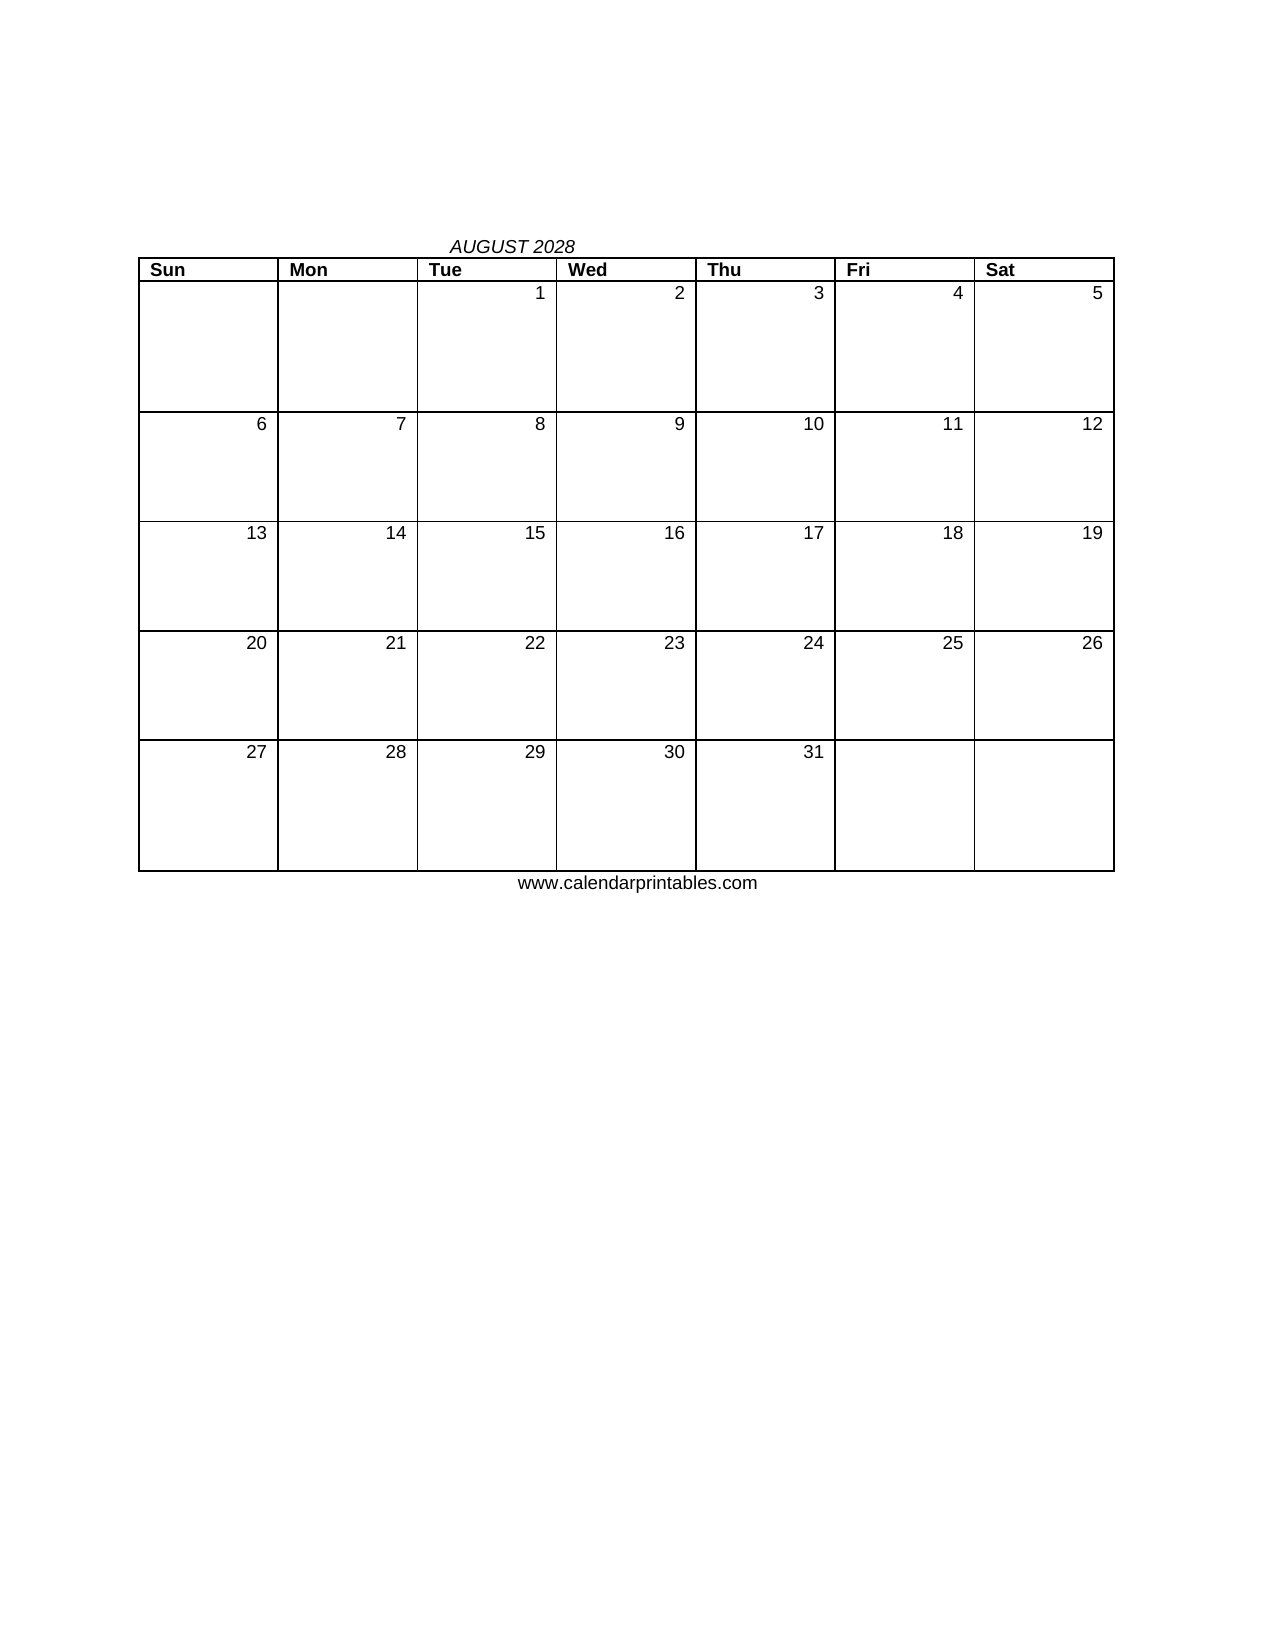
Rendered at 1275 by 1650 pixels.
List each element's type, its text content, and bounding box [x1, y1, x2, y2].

table_cell 8 [418, 413, 556, 521]
table_cell 29 [418, 741, 556, 870]
table_cell 27 [140, 741, 277, 870]
table_cell 17 [697, 522, 834, 630]
table_cell 28 [279, 741, 417, 870]
table_cell 15 [418, 522, 556, 630]
table_cell 13 [140, 522, 277, 630]
table_cell 30 [557, 741, 695, 870]
table_cell [836, 741, 974, 870]
table_cell [279, 282, 417, 411]
subtitle August 2028 [150, 236, 1125, 257]
table_cell 19 [975, 522, 1113, 630]
table_cell 31 [697, 741, 834, 870]
table_cell 1 [418, 282, 556, 411]
table_header Mon [279, 259, 417, 280]
table_cell [140, 282, 277, 411]
text www.calendarprintables.com [150, 872, 1125, 893]
table_cell 5 [975, 282, 1113, 411]
table_header Tue [418, 259, 556, 280]
table_cell 9 [557, 413, 695, 521]
table_cell 14 [279, 522, 417, 630]
table_cell 4 [836, 282, 974, 411]
table_header Fri [836, 259, 974, 280]
table_cell 7 [279, 413, 417, 521]
table_cell 24 [697, 632, 834, 739]
table_header Wed [557, 259, 695, 280]
table_cell 3 [697, 282, 834, 411]
table_cell 11 [836, 413, 974, 521]
table_cell 25 [836, 632, 974, 739]
table_cell 12 [975, 413, 1113, 521]
table_header Thu [697, 259, 834, 280]
table_cell 6 [140, 413, 277, 521]
table_header Sun [140, 259, 277, 280]
table_cell 22 [418, 632, 556, 739]
table_cell 21 [279, 632, 417, 739]
table_cell 2 [557, 282, 695, 411]
table_cell 26 [975, 632, 1113, 739]
table_header Sat [975, 259, 1113, 280]
table_cell 18 [836, 522, 974, 630]
table_cell [975, 741, 1113, 870]
table_cell 16 [557, 522, 695, 630]
table_cell 10 [697, 413, 834, 521]
table_cell 23 [557, 632, 695, 739]
table_cell 20 [140, 632, 277, 739]
